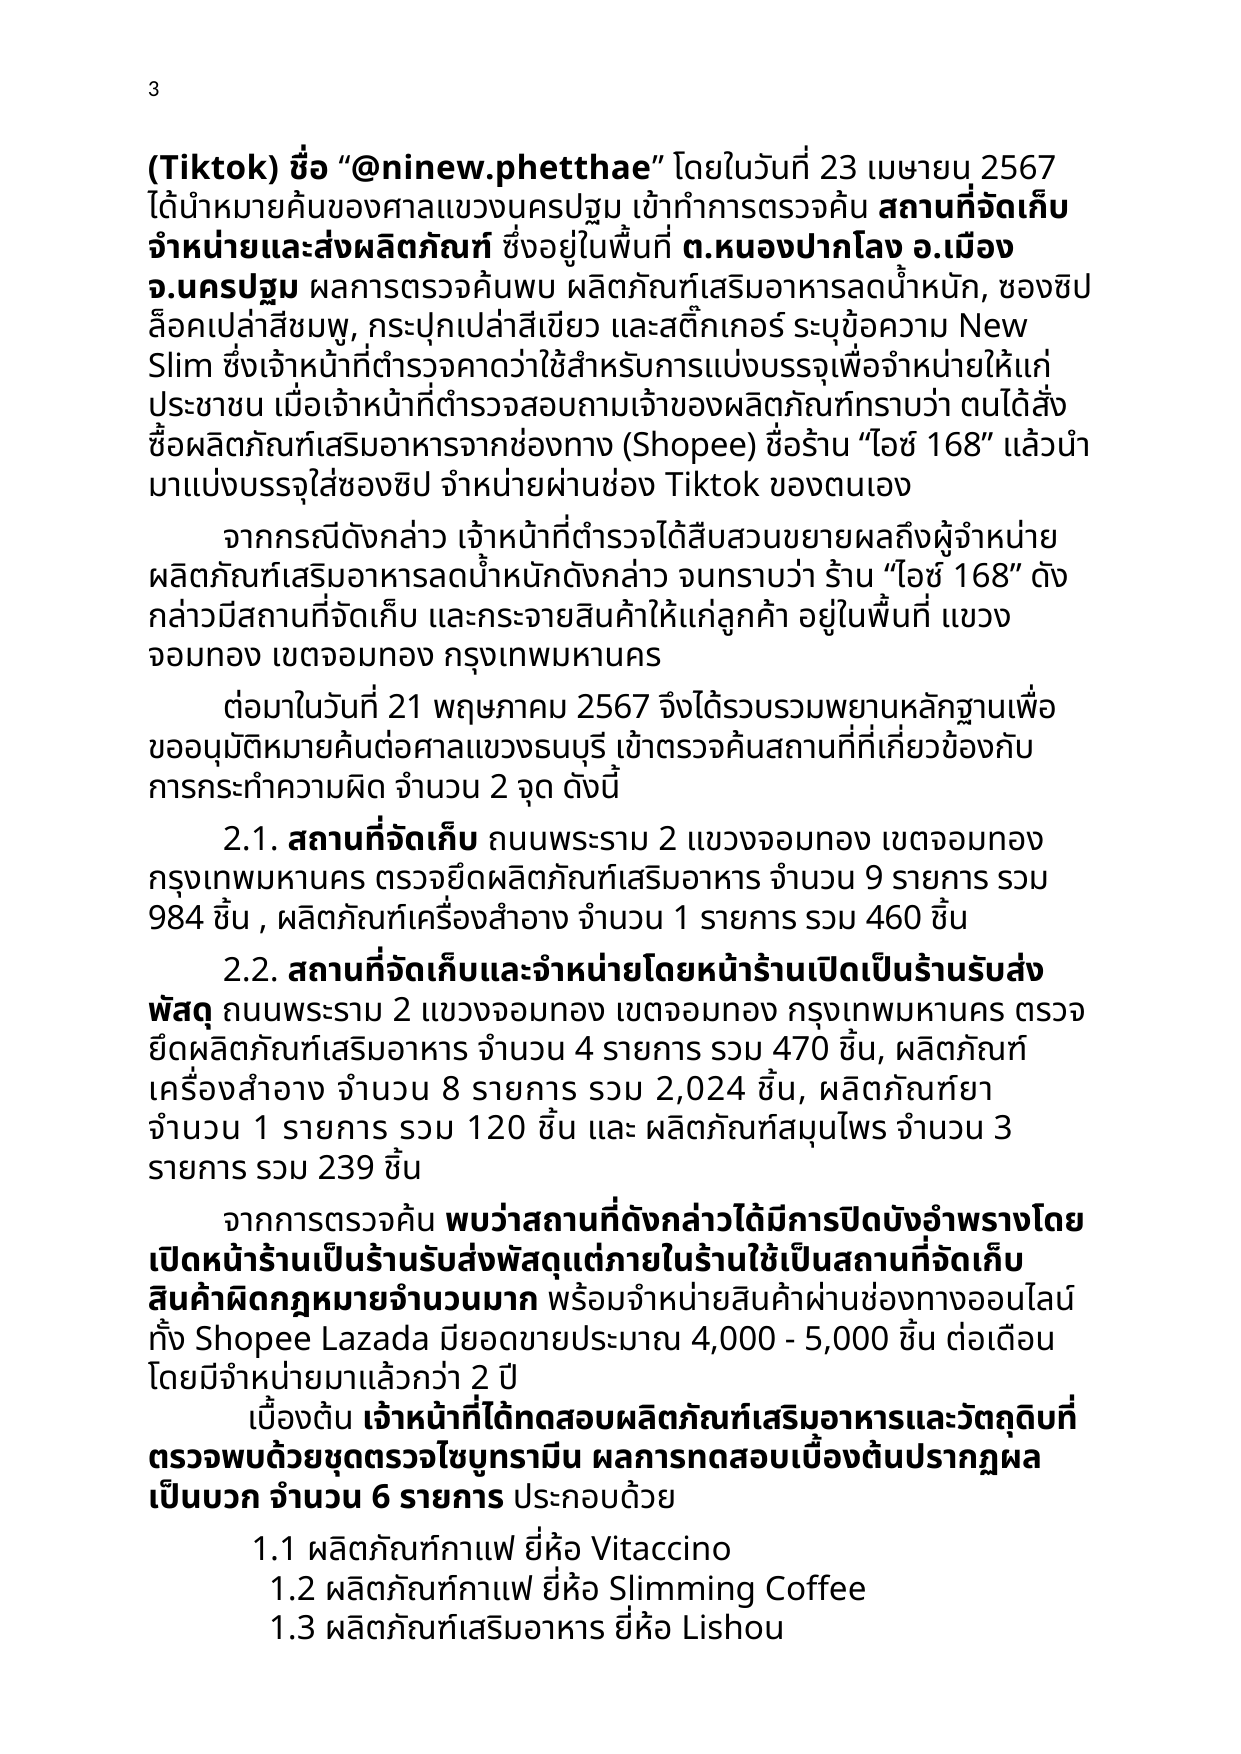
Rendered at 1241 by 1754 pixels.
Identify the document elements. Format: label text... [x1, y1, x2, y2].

text 1.1 ผลิตภัณฑ์กาแฟ ยี่ห้อ Vitaccino [148, 1529, 1093, 1568]
text 2.2. สถานที่จัดเก็บและจำหน่ายโดยหน้าร้านเปิดเป็นร้านรับส่งพัสดุ ถนนพระราม 2 แขวงจอมทอง เขตจอมทอง กรุงเทพมหานคร ตรวจยึดผลิตภัณฑ์เสริมอาหาร จำนวน 4 รายการ รวม 470 ชิ้น, ผลิตภัณฑ์เครื่องสำอาง จำนวน 8 รายการ รวม 2,024 ชิ้น, ผลิตภัณฑ์ยา จำนวน 1 รายการ รวม 120 ชิ้น และ ผลิตภัณฑ์สมุนไพร จำนวน 3 รายการ รวม 239 ชิ้น [148, 950, 1093, 1187]
text จากการตรวจค้น พบว่าสถานที่ดังกล่าวได้มีการปิดบังอำพรางโดยเปิดหน้าร้านเป็นร้านรับส่งพัสดุแต่ภายในร้านใช้เป็นสถานที่จัดเก็บสินค้าผิดกฎหมายจำนวนมาก พร้อมจำหน่ายสินค้าผ่านช่องทางออนไลน์ทั้ง Shopee Lazada มียอดขายประมาณ 4,000 - 5,000 ชิ้น ต่อเดือน โดยมีจำหน่ายมาแล้วกว่า 2 ปี เบื้องต้น เจ้าหน้าที่ได้ทดสอบผลิตภัณฑ์เสริมอาหารและวัตถุดิบที่ตรวจพบด้วยชุดตรวจไซบูทรามีน ผลการทดสอบเบื้องต้นปรากฏผลเป็นบวก จำนวน 6 รายการ ประกอบด้วย [148, 1200, 1093, 1516]
text 1.3 ผลิตภัณฑ์เสริมอาหาร ยี่ห้อ Lishou [148, 1608, 1093, 1648]
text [148, 148, 1093, 504]
text 1.2 ผลิตภัณฑ์กาแฟ ยี่ห้อ Slimming Coffee [148, 1568, 1093, 1608]
text ต่อมาในวันที่ 21 พฤษภาคม 2567 จึงได้รวบรวมพยานหลักฐานเพื่อขออนุมัติหมายค้นต่อศาลแขวงธนบุรี เข้าตรวจค้นสถานที่ที่เกี่ยวข้องกับการกระทำความผิด จำนวน 2 จุด ดังนี้ [148, 687, 1093, 806]
text 2.1. สถานที่จัดเก็บ ถนนพระราม 2 แขวงจอมทอง เขตจอมทอง กรุงเทพมหานคร ตรวจยึดผลิตภัณฑ์เสริมอาหาร จำนวน 9 รายการ รวม 984 ชิ้น , ผลิตภัณฑ์เครื่องสำอาง จำนวน 1 รายการ รวม 460 ชิ้น [148, 818, 1093, 937]
text จากกรณีดังกล่าว เจ้าหน้าที่ตำรวจได้สืบสวนขยายผลถึงผู้จำหน่ายผลิตภัณฑ์เสริมอาหารลดน้ำหนักดังกล่าว จนทราบว่า ร้าน “ไอซ์ 168” ดังกล่าวมีสถานที่จัดเก็บ และกระจายสินค้าให้แก่ลูกค้า อยู่ในพื้นที่ แขวงจอมทอง เขตจอมทอง กรุงเทพมหานคร [148, 516, 1093, 675]
